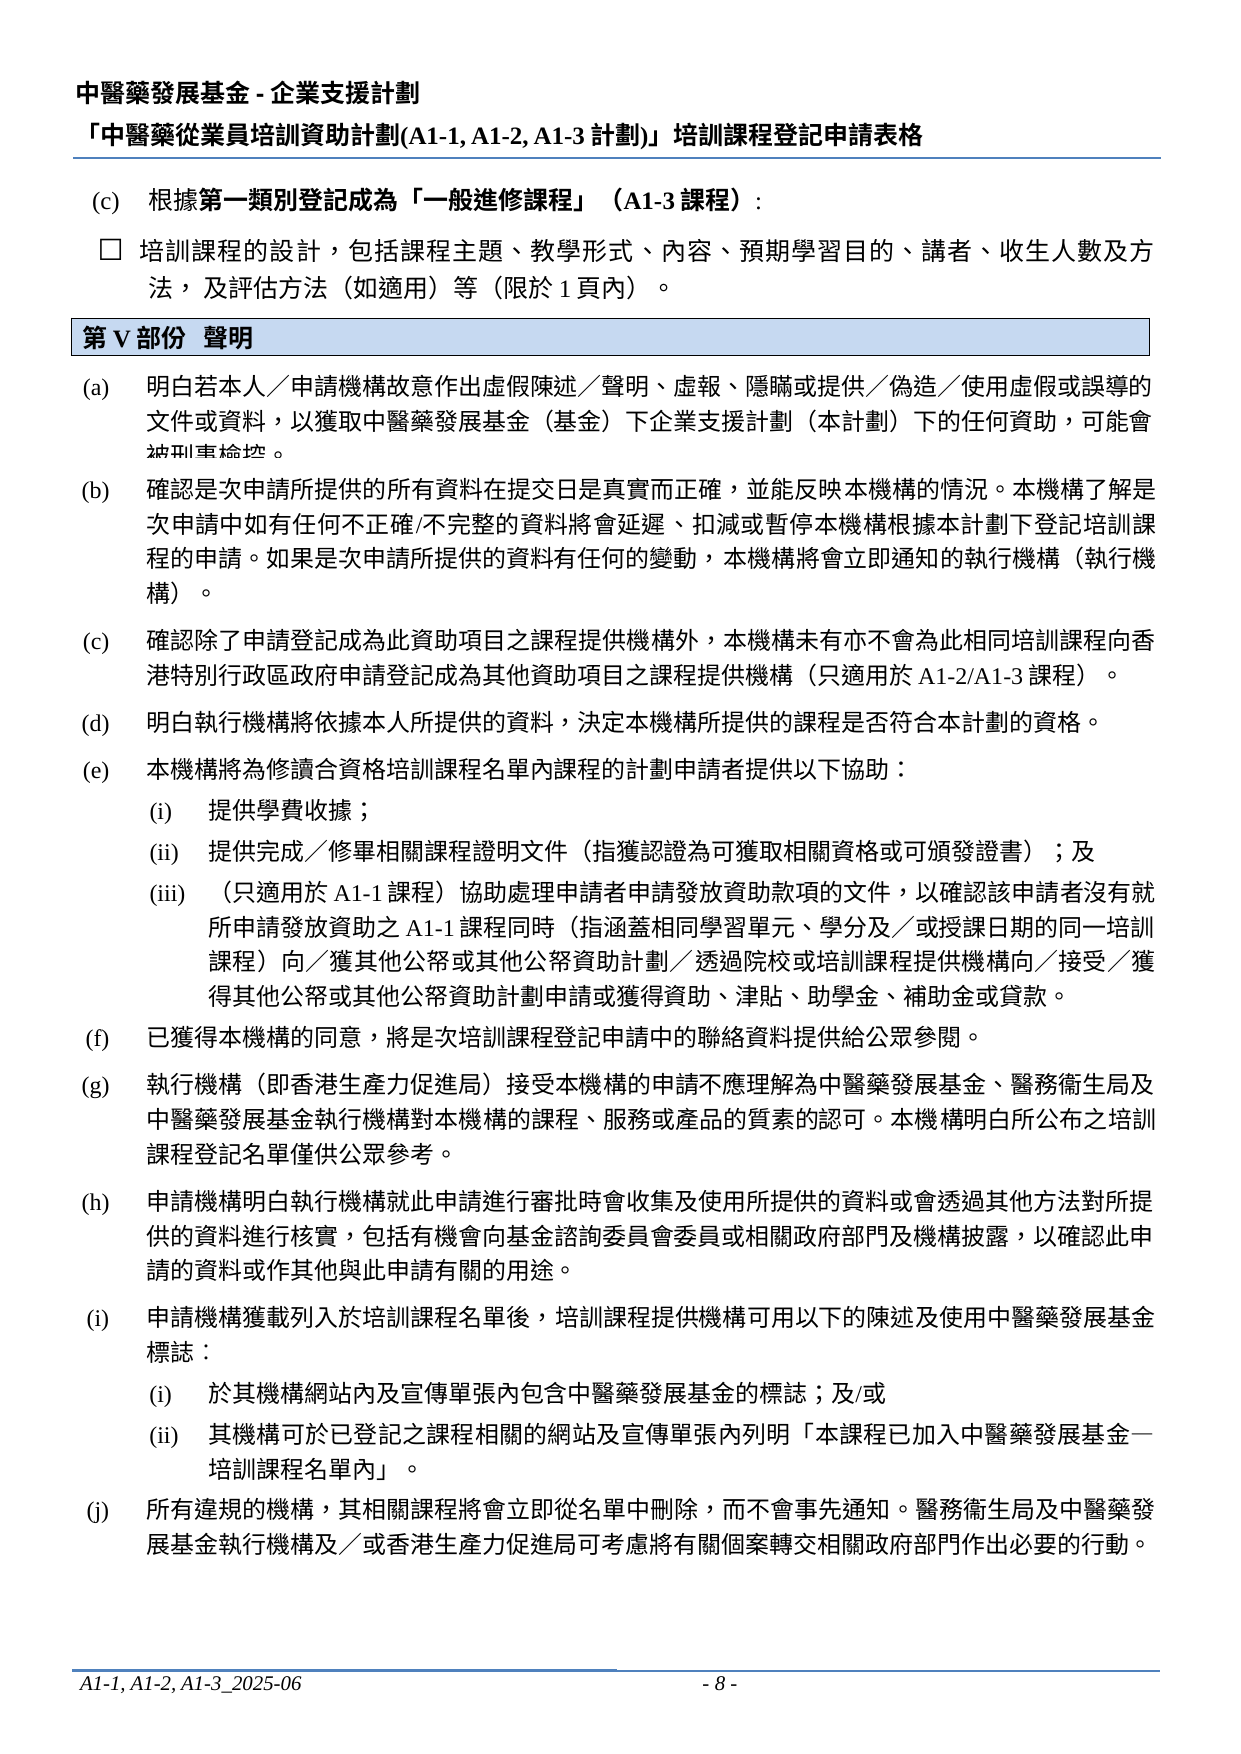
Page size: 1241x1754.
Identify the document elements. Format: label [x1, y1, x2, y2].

table_cell [60, 368, 1167, 1606]
table_header [60, 181, 1167, 318]
table_cell [60, 318, 1167, 367]
